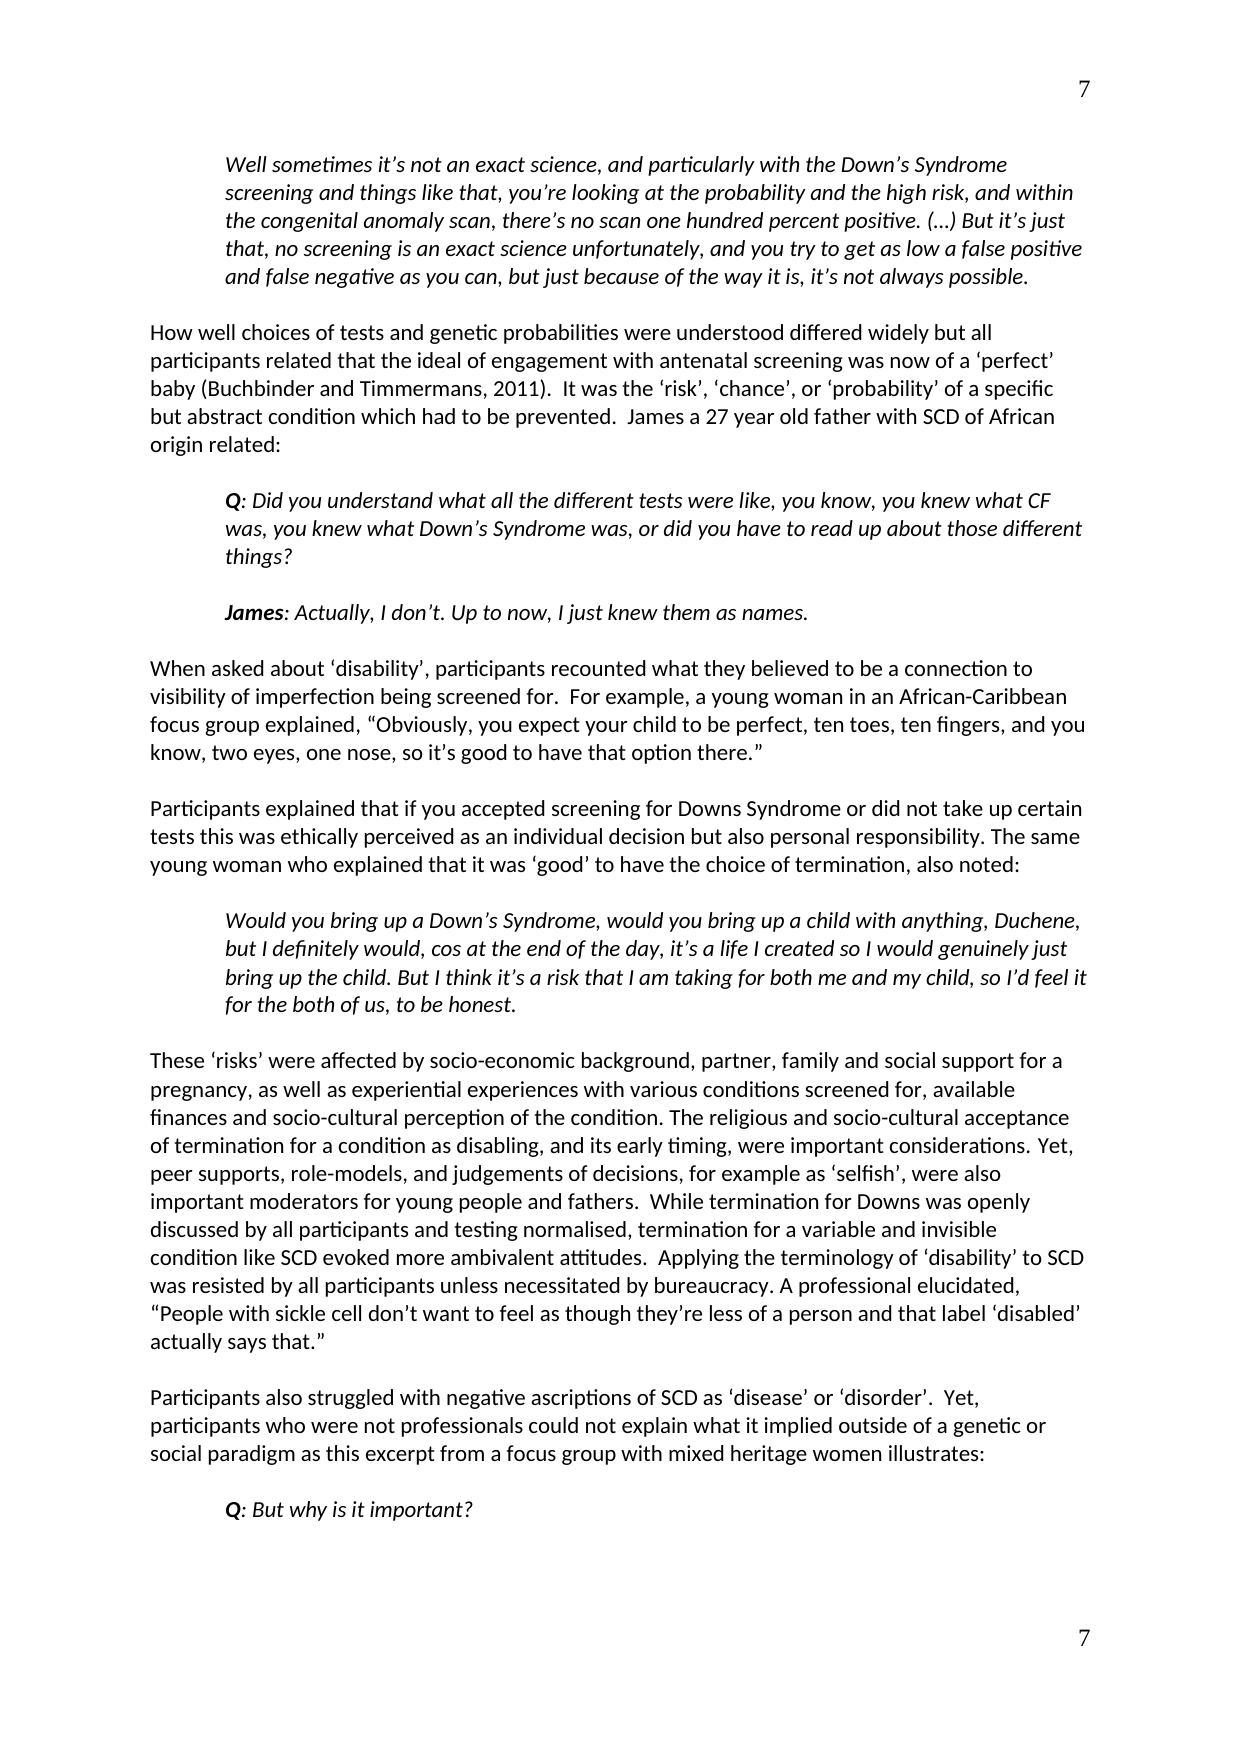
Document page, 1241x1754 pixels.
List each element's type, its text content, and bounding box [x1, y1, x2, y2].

text How well choices of tests and genetic probabilities were understood differed widely but all participants related that the ideal of engagement with antenatal screening was now of a ‘perfect’ baby (Buchbinder and Timmermans, 2011). It was the ‘risk’, ‘chance’, or ‘probability’ of a specific but abstract condition which had to be prevented. James a 27 year old father with SCD of African origin related: [150, 318, 1090, 458]
text Would you bring up a Down’s Syndrome, would you bring up a child with anything, Duchene, but I definitely would, cos at the end of the day, it’s a life I created so I would genuinely just bring up the child. But I think it’s a risk that I am taking for both me and my child, so I’d feel it for the both of us, to be honest. [225, 907, 1090, 1019]
text Participants explained that if you accepted screening for Downs Syndrome or did not take up certain tests this was ethically perceived as an individual decision but also personal responsibility. The same young woman who explained that it was ‘good’ to have the choice of termination, also noted: [150, 794, 1090, 878]
text Well sometimes it’s not an exact science, and particularly with the Down’s Syndrome screening and things like that, you’re looking at the probability and the high risk, and within the congenital anomaly scan, there’s no scan one hundred percent positive. (…) But it’s just that, no screening is an exact science unfortunately, and you try to get as low a false positive and false negative as you can, but just because of the way it is, it’s not always possible. [225, 150, 1090, 290]
text When asked about ‘disability’, participants recounted what they believed to be a connection to visibility of imperfection being screened for. For example, a young woman in an African-Caribbean focus group explained, “Obviously, you expect your child to be perfect, ten toes, ten fingers, and you know, two eyes, one nose, so it’s good to have that option there.” [150, 654, 1090, 766]
text These ‘risks’ were affected by socio-economic background, partner, family and social support for a pregnancy, as well as experiential experiences with various conditions screened for, available finances and socio-cultural perception of the condition. The religious and socio-cultural acceptance of termination for a condition as disabling, and its early timing, were important considerations. Yet, peer supports, role-models, and judgements of decisions, for example as ‘selfish’, were also important moderators for young people and fathers. While termination for Downs was openly discussed by all participants and testing normalised, termination for a variable and invisible condition like SCD evoked more ambivalent attitudes. Applying the terminology of ‘disability’ to SCD was resisted by all participants unless necessitated by bureaucracy. A professional elucidated, “People with sickle cell don’t want to feel as though they’re less of a person and that label ‘disabled’ actually says that.” [150, 1047, 1090, 1355]
text James: Actually, I don’t. Up to now, I just knew them as names. [225, 598, 1090, 626]
text Q: But why is it important? [225, 1495, 1090, 1523]
text Q: Did you understand what all the different tests were like, you know, you knew what CF was, you knew what Down’s Syndrome was, or did you have to read up about those different things? [225, 486, 1090, 570]
text Participants also struggled with negative ascriptions of SCD as ‘disease’ or ‘disorder’. Yet, participants who were not professionals could not explain what it implied outside of a genetic or social paradigm as this excerpt from a focus group with mixed heritage women illustrates: [150, 1383, 1090, 1467]
